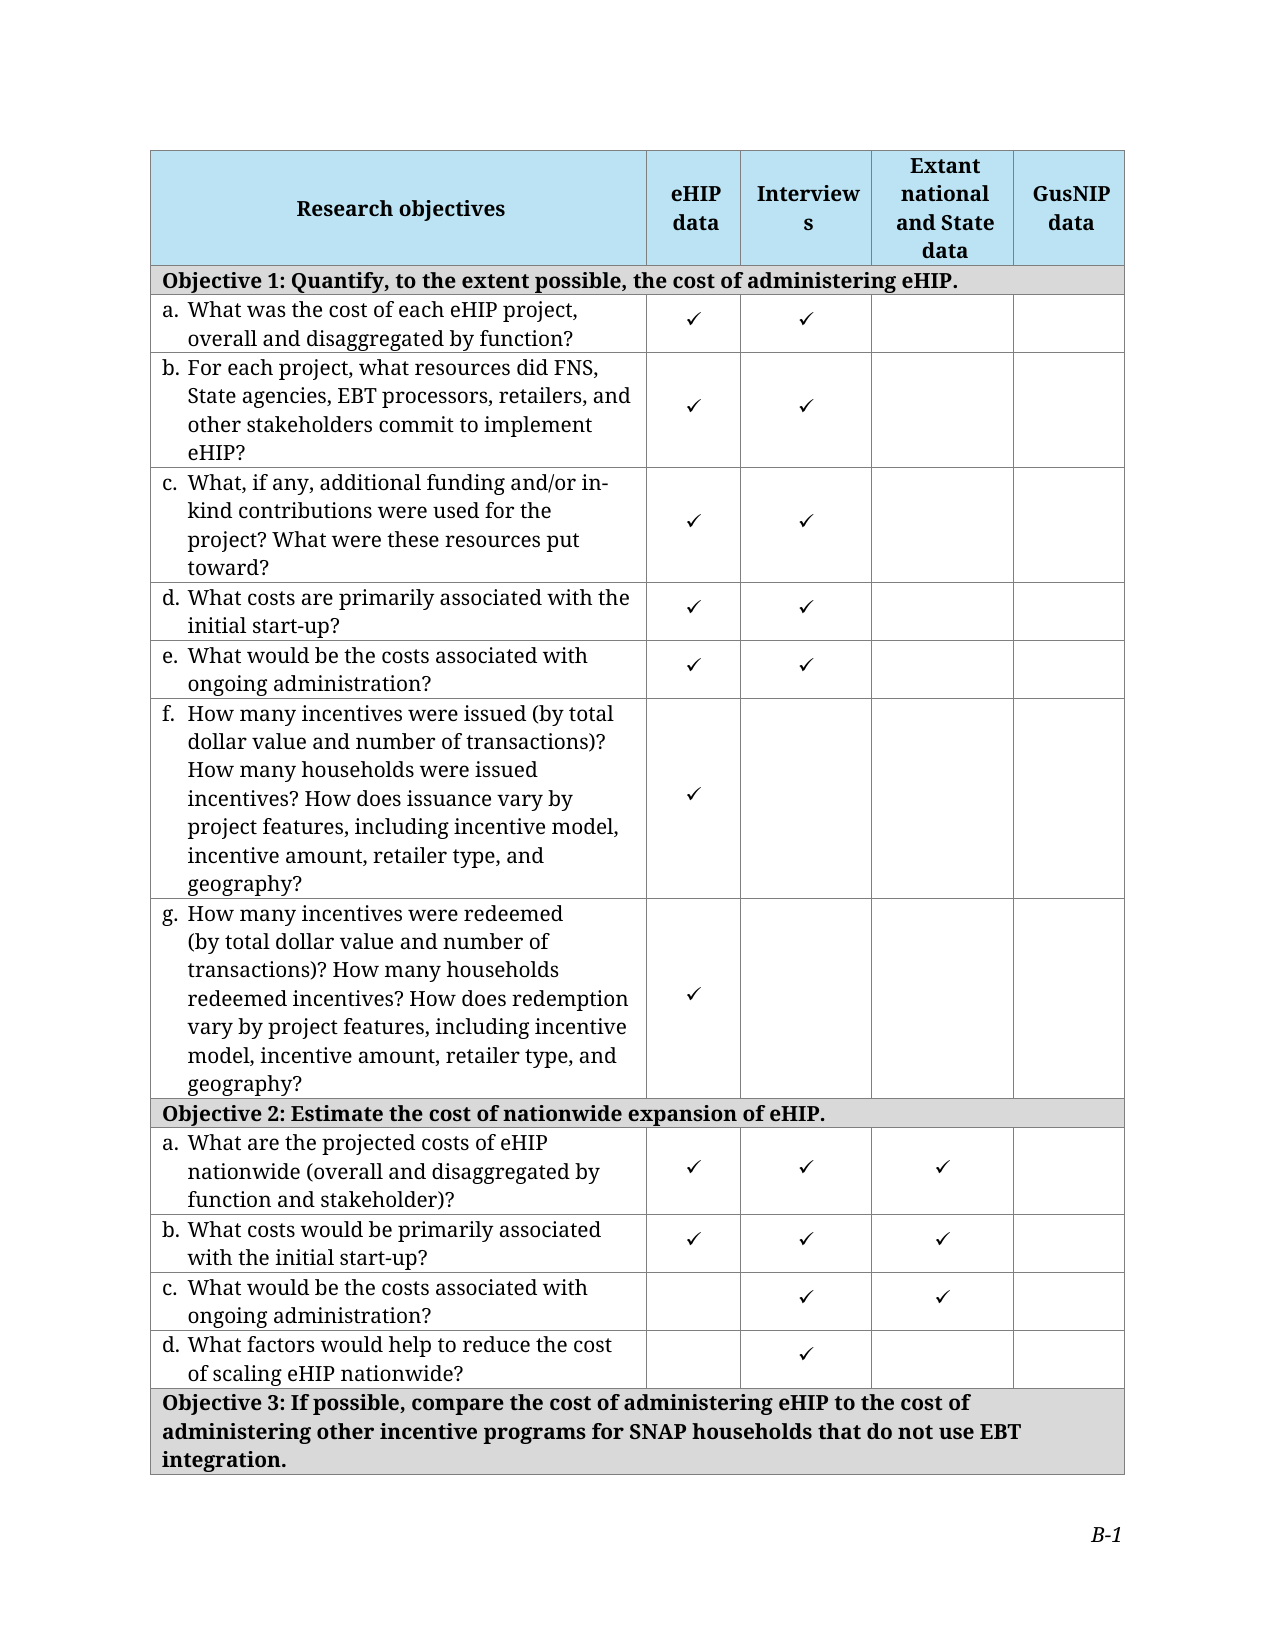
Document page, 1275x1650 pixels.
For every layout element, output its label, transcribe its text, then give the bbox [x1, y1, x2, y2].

table_cell g. How many incentives were redeemed (by total dollar value and number of transactions)? How many households redeemed incentives? How does redemption vary by project features, including incentive model, incentive amount, retailer type, and geography? [151, 899, 646, 1098]
table_cell [872, 899, 1013, 1098]
table_cell [1014, 1273, 1124, 1329]
table_header Extant national and State data [872, 151, 1013, 265]
table_cell c. What would be the costs associated with ongoing administration? [151, 1273, 646, 1329]
table_cell e. What would be the costs associated with ongoing administration? [151, 641, 646, 698]
table_cell [647, 468, 740, 582]
table_cell [741, 641, 871, 698]
table_cell [741, 353, 871, 467]
table_cell [872, 1128, 1013, 1214]
table_cell Objective 3: If possible, compare the cost of administering eHIP to the cost of administering other incentive programs for SNAP households that do not use EBT integration. [151, 1389, 1124, 1474]
table_cell [872, 295, 1013, 352]
table_cell [647, 583, 740, 640]
table_cell f. How many incentives were issued (by total dollar value and number of transactions)? How many households were issued incentives? How does issuance vary by project features, including incentive model, incentive amount, retailer type, and geography? [151, 699, 646, 898]
table_cell [872, 1273, 1013, 1329]
table_cell a. What was the cost of each eHIP project, overall and disaggregated by function? [151, 295, 646, 352]
table_cell b. What costs would be primarily associated with the initial start-up? [151, 1215, 646, 1272]
table_cell [647, 1215, 740, 1272]
table_header Interviews [741, 151, 871, 265]
table_cell d. What costs are primarily associated with the initial start-up? [151, 583, 646, 640]
table_cell [1014, 1128, 1124, 1214]
table_cell [1014, 468, 1124, 582]
table_cell [1014, 353, 1124, 467]
table_cell [872, 1215, 1013, 1272]
table_cell [741, 468, 871, 582]
table_cell [741, 583, 871, 640]
table_cell [741, 1273, 871, 1329]
table_cell [1014, 699, 1124, 898]
table_cell [647, 353, 740, 467]
table_cell a. What are the projected costs of eHIP nationwide (overall and disaggregated by function and stakeholder)? [151, 1128, 646, 1214]
table_header Research objectives [151, 151, 646, 265]
table_cell [647, 295, 740, 352]
table_cell [872, 353, 1013, 467]
table_cell [872, 468, 1013, 582]
table_cell [741, 295, 871, 352]
table_cell [647, 1128, 740, 1214]
table_cell c. What, if any, additional funding and/or in-kind contributions were used for the project? What were these resources put toward? [151, 468, 646, 582]
table_cell [741, 1331, 871, 1387]
table_cell [647, 1273, 740, 1329]
table_cell Objective 2: Estimate the cost of nationwide expansion of eHIP. [151, 1099, 1124, 1127]
table_cell b. For each project, what resources did FNS, State agencies, EBT processors, retailers, and other stakeholders commit to implement eHIP? [151, 353, 646, 467]
table_cell [1014, 1215, 1124, 1272]
table_cell [647, 899, 740, 1098]
table_cell [1014, 641, 1124, 698]
table_cell [741, 899, 871, 1098]
table_header GusNIP data [1014, 151, 1124, 265]
table_cell d. What factors would help to reduce the cost of scaling eHIP nationwide? [151, 1331, 646, 1387]
table_cell [872, 699, 1013, 898]
table_cell [1014, 899, 1124, 1098]
table_cell [741, 1215, 871, 1272]
table_cell [1014, 295, 1124, 352]
table_cell [872, 583, 1013, 640]
table_header eHIP data [647, 151, 740, 265]
table_cell [647, 699, 740, 898]
table_cell [872, 1331, 1013, 1387]
table_cell [741, 1128, 871, 1214]
table_cell [1014, 583, 1124, 640]
table_cell [741, 699, 871, 898]
table_cell Objective 1: Quantify, to the extent possible, the cost of administering eHIP. [151, 266, 1124, 294]
table_cell [647, 1331, 740, 1387]
table_cell [1014, 1331, 1124, 1387]
table_cell [647, 641, 740, 698]
table_cell [872, 641, 1013, 698]
